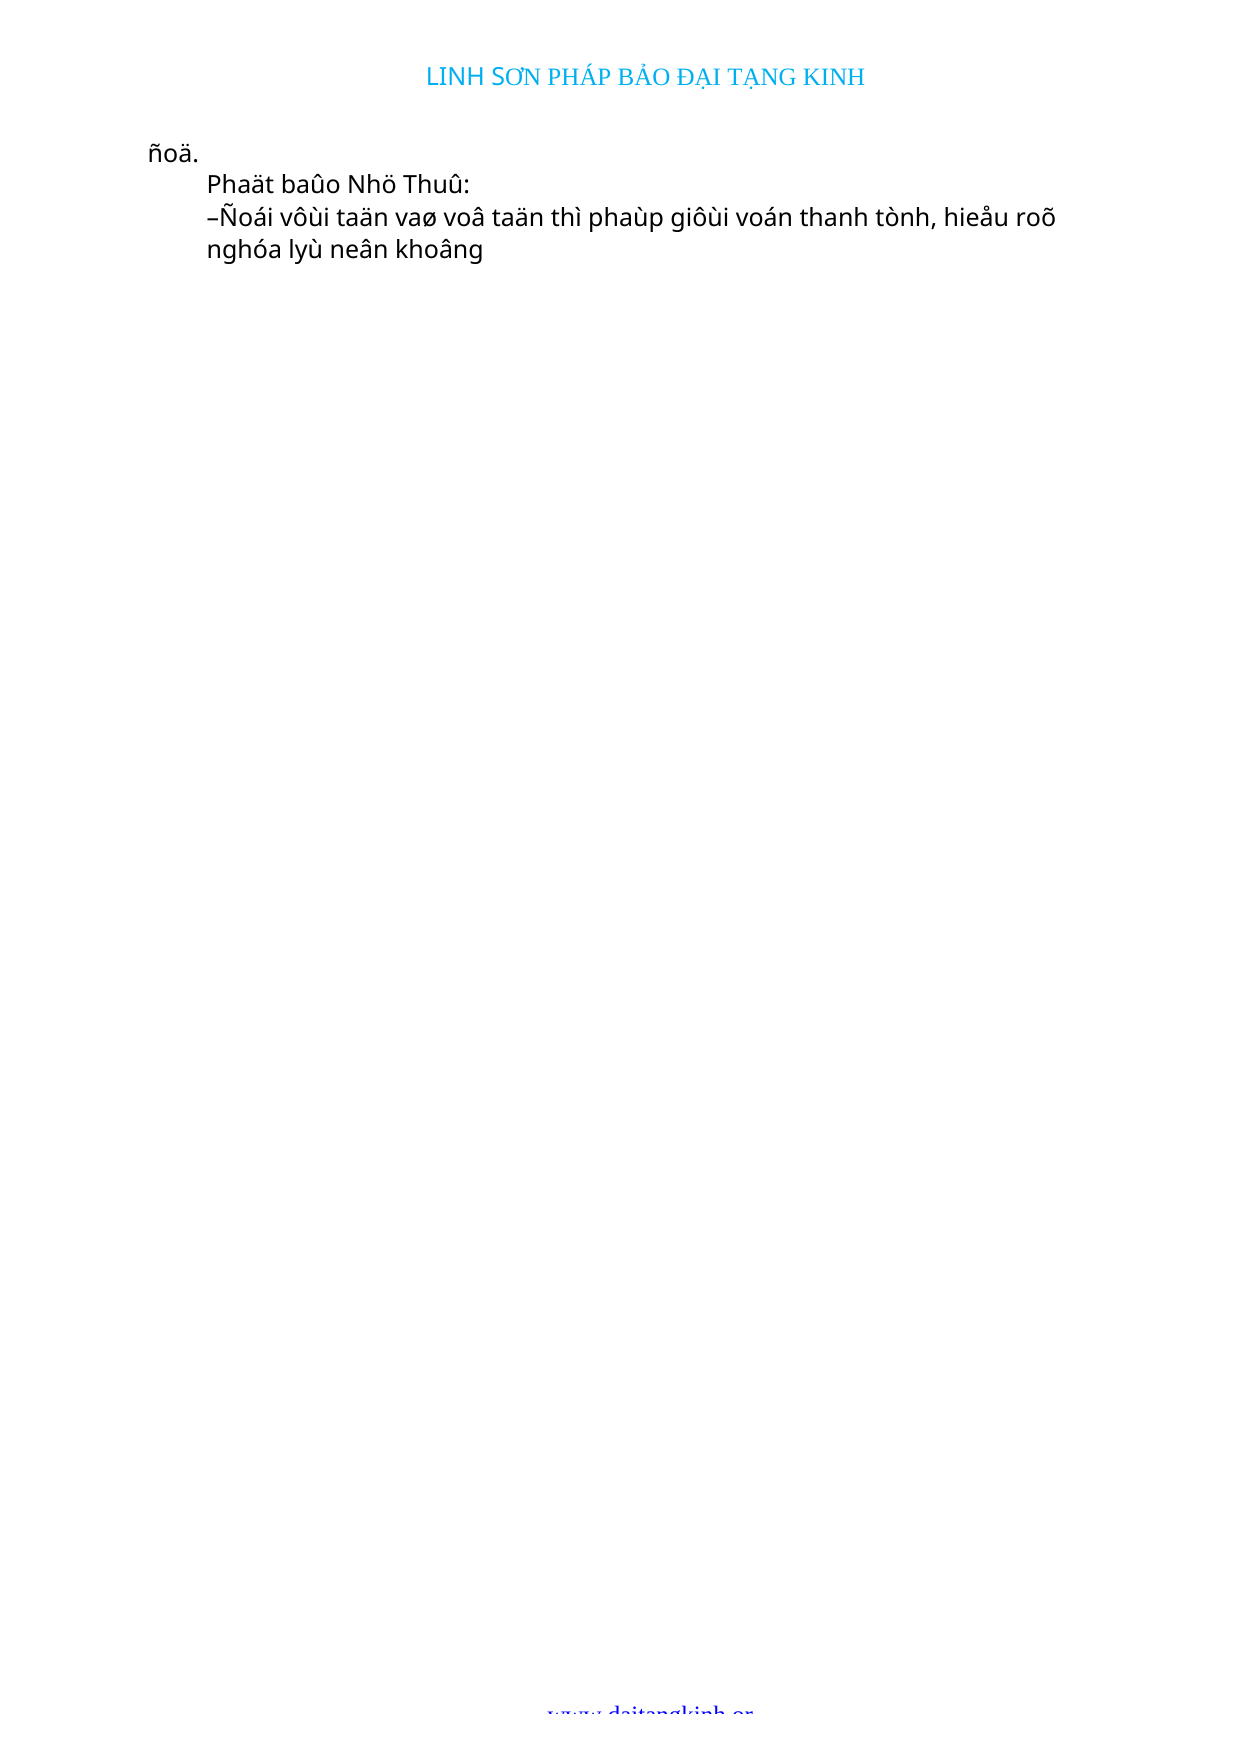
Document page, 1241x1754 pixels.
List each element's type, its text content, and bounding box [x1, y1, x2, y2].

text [147, 135, 1066, 169]
text –Ñoái vôùi taän vaø voâ taän thì phaùp giôùi voán thanh tònh, hieåu roõ nghóa lyù neân khoâng [206, 200, 1105, 265]
text Phaät baûo Nhö Thuû: [206, 169, 1105, 200]
